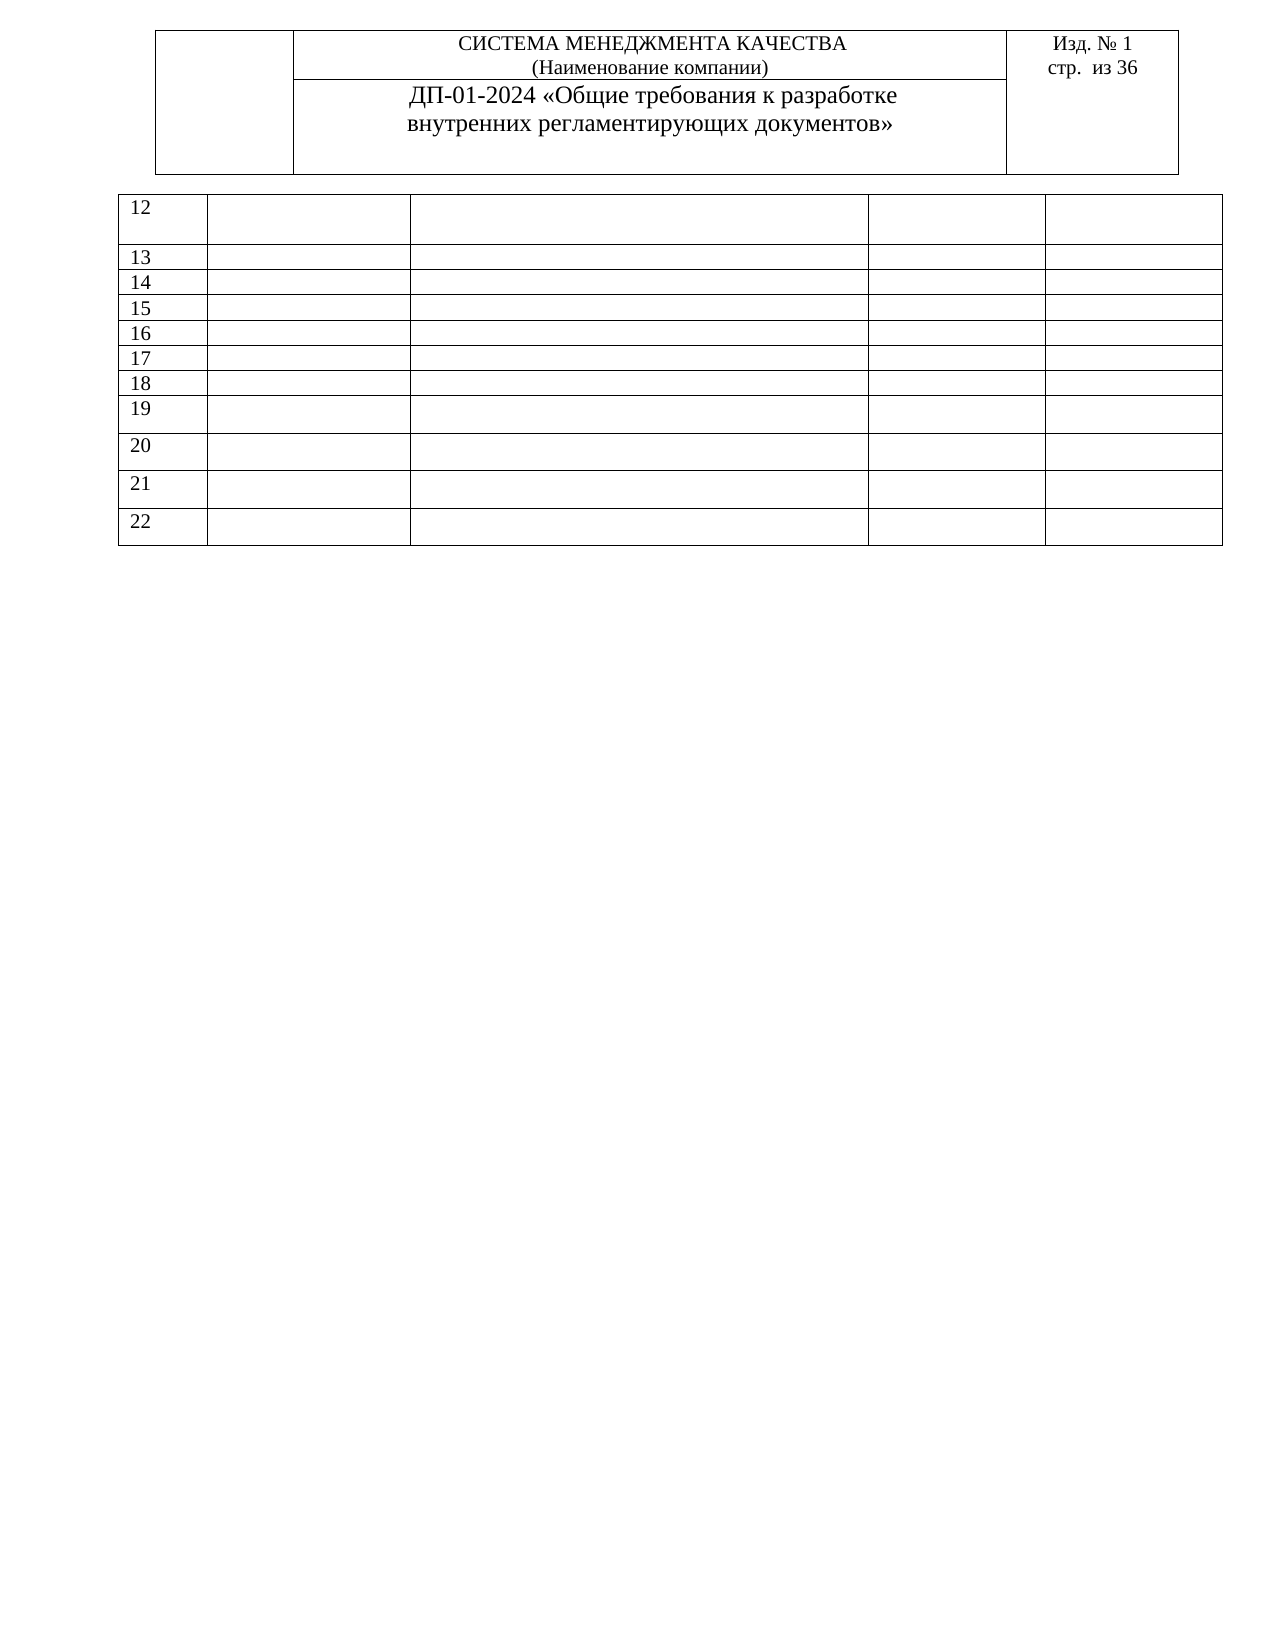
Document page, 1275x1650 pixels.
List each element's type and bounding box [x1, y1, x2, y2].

table_cell [411, 295, 868, 319]
table_cell [119, 434, 207, 470]
table_cell [411, 270, 868, 294]
table_cell [1046, 371, 1222, 395]
table_cell [119, 295, 207, 319]
table_cell [869, 321, 1045, 344]
table_cell [119, 471, 207, 508]
table_cell [869, 434, 1045, 470]
table_cell [411, 371, 868, 395]
table_cell [1046, 346, 1222, 370]
table_cell [411, 321, 868, 344]
table_cell [869, 396, 1045, 432]
table_cell [208, 434, 410, 470]
table_cell [208, 396, 410, 432]
table_cell [1046, 434, 1222, 470]
table_cell [869, 295, 1045, 319]
table_cell [411, 396, 868, 432]
table_cell [119, 245, 207, 269]
table_cell [1046, 471, 1222, 508]
table_cell [208, 295, 410, 319]
table_cell [1046, 270, 1222, 294]
table_cell [119, 346, 207, 370]
table_cell [119, 396, 207, 432]
table_cell [411, 509, 868, 545]
table_cell [208, 270, 410, 294]
table_cell [869, 509, 1045, 545]
table_cell [411, 434, 868, 470]
table_cell [1046, 396, 1222, 432]
table_cell [208, 346, 410, 370]
table_cell [411, 245, 868, 269]
table_cell [869, 471, 1045, 508]
table_cell [208, 471, 410, 508]
table_cell [208, 509, 410, 545]
table_cell [869, 371, 1045, 395]
table_cell [208, 195, 410, 244]
table_cell [1046, 195, 1222, 244]
table_cell [119, 195, 207, 244]
table_cell [411, 195, 868, 244]
table_cell [1046, 245, 1222, 269]
table_cell [869, 245, 1045, 269]
table_cell [869, 270, 1045, 294]
table_cell [869, 195, 1045, 244]
table_cell [208, 321, 410, 344]
table_cell [208, 371, 410, 395]
table_cell [869, 346, 1045, 370]
table_cell [411, 471, 868, 508]
table_cell [119, 321, 207, 344]
table_cell [411, 346, 868, 370]
table_cell [1046, 321, 1222, 344]
table_cell [1046, 509, 1222, 545]
table_cell [119, 371, 207, 395]
table_cell [119, 509, 207, 545]
table_cell [119, 270, 207, 294]
table_cell [1046, 295, 1222, 319]
table_cell [208, 245, 410, 269]
